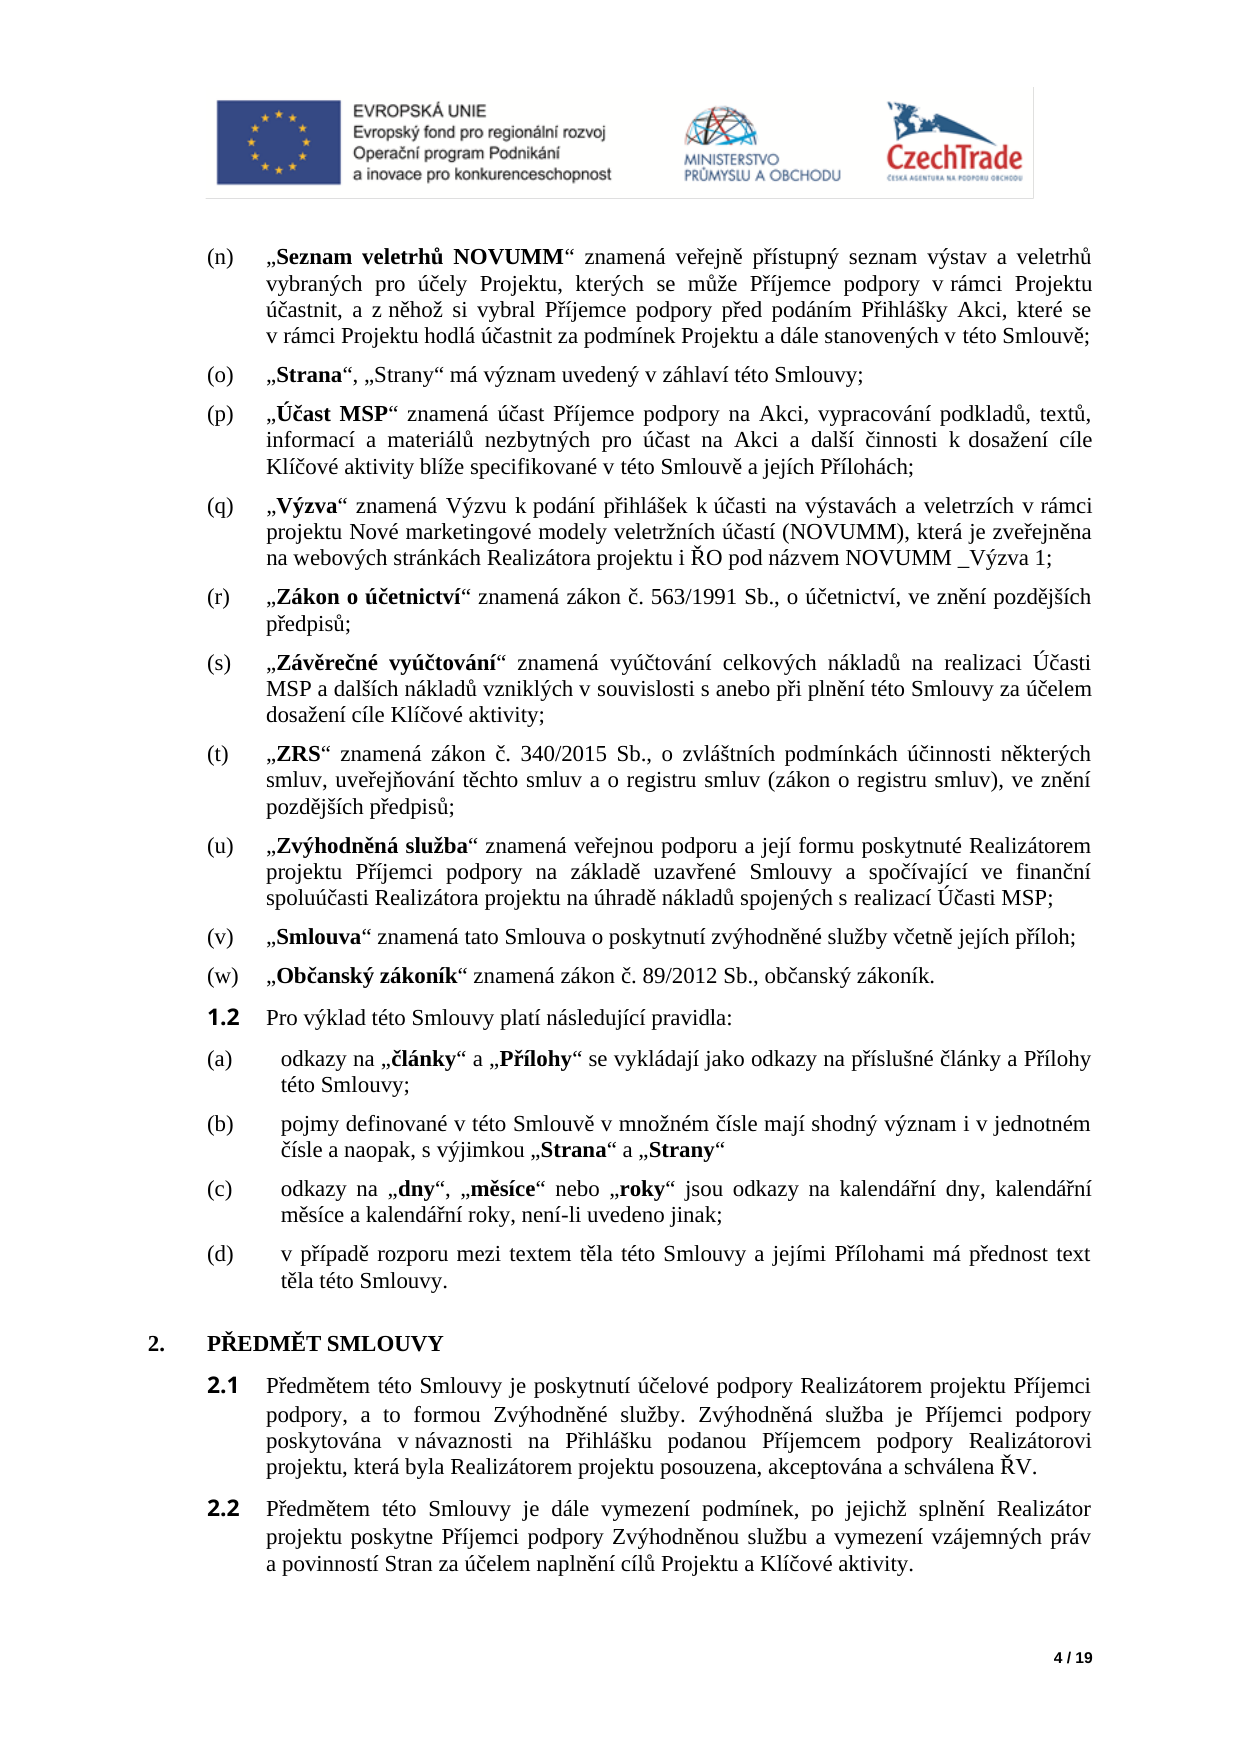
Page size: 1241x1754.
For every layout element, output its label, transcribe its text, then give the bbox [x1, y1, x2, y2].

text Pro výklad této Smlouvy platí následující pravidla: [207, 1001, 1092, 1032]
text Předmětem této Smlouvy je dále vymezení podmínek, po jejichž splnění Realizátor projektu poskytne Příjemci podpory Zvýhodněnou službu a vymezení vzájemných práv a povinností Stran za účelem naplnění cílů Projektu a Klíčové aktivity. [207, 1492, 1092, 1576]
text „Zvýhodněná služba“ znamená veřejnou podporu a její formu poskytnuté Realizátorem projektu Příjemci podpory na základě uzavřené Smlouvy a spočívající ve finanční spoluúčasti Realizátora projektu na úhradě nákladů spojených s realizací Účasti MSP; [207, 832, 1092, 911]
text odkazy na „dny“, „měsíce“ nebo „roky“ jsou odkazy na kalendářní dny, kalendářní měsíce a kalendářní roky, není-li uvedeno jinak; [207, 1175, 1092, 1228]
text odkazy na „články“ a „Přílohy“ se vykládají jako odkazy na příslušné články a Přílohy této Smlouvy; [207, 1045, 1092, 1097]
picture [205, 87, 1035, 200]
text „Výzva“ znamená Výzvu k podání přihlášek k účasti na výstavách a veletrzích v rámci projektu Nové marketingové modely veletržních účastí (NOVUMM), která je zveřejněna na webových stránkách Realizátora projektu i ŘO pod názvem NOVUMM _Výzva 1; [207, 492, 1092, 571]
text „Občanský zákoník“ znamená zákon č. 89/2012 Sb., občanský zákoník. [207, 962, 1092, 988]
text „Seznam veletrhů NOVUMM“ znamená veřejně přístupný seznam výstav a veletrhů vybraných pro účely Projektu, kterých se může Příjemce podpory v rámci Projektu účastnit, a z něhož si vybral Příjemce podpory před podáním Přihlášky Akci, které se v rámci Projektu hodlá účastnit za podmínek Projektu a dále stanovených v této Smlouvě; [207, 243, 1092, 349]
text „Účast MSP“ znamená účast Příjemce podpory na Akci, vypracování podkladů, textů, informací a materiálů nezbytných pro účast na Akci a další činnosti k dosažení cíle Klíčové aktivity blíže specifikované v této Smlouvě a jejích Přílohách; [207, 400, 1092, 479]
text „Zákon o účetnictví“ znamená zákon č. 563/1991 Sb., o účetnictví, ve znění pozdějších předpisů; [207, 583, 1092, 636]
text „ZRS“ znamená zákon č. 340/2015 Sb., o zvláštních podmínkách účinnosti některých smluv, uveřejňování těchto smluv a o registru smluv (zákon o registru smluv), ve znění pozdějších předpisů; [207, 740, 1092, 819]
text „Závěrečné vyúčtování“ znamená vyúčtování celkových nákladů na realizaci Účasti MSP a dalších nákladů vzniklých v souvislosti s anebo při plnění této Smlouvy za účelem dosažení cíle Klíčové aktivity; [207, 648, 1092, 728]
text „Strana“, „Strany“ má význam uvedený v záhlaví této Smlouvy; [207, 361, 1092, 388]
text „Smlouva“ znamená tato Smlouva o poskytnutí zvýhodněné služby včetně jejích příloh; [207, 923, 1092, 949]
text v případě rozporu mezi textem těla této Smlouvy a jejími Přílohami má přednost text těla této Smlouvy. [207, 1240, 1092, 1293]
subtitle Předmět Smlouvy [148, 1331, 1092, 1357]
text Předmětem této Smlouvy je poskytnutí účelové podpory Realizátorem projektu Příjemci podpory, a to formou Zvýhodněné služby. Zvýhodněná služba je Příjemci podpory poskytována v návaznosti na Přihlášku podanou Příjemcem podpory Realizátorovi projektu, která byla Realizátorem projektu posouzena, akceptována a schválena ŘV. [207, 1369, 1092, 1480]
text pojmy definované v této Smlouvě v množném čísle mají shodný význam i v jednotném čísle a naopak, s výjimkou „Strana“ a „Strany“ [207, 1110, 1092, 1163]
